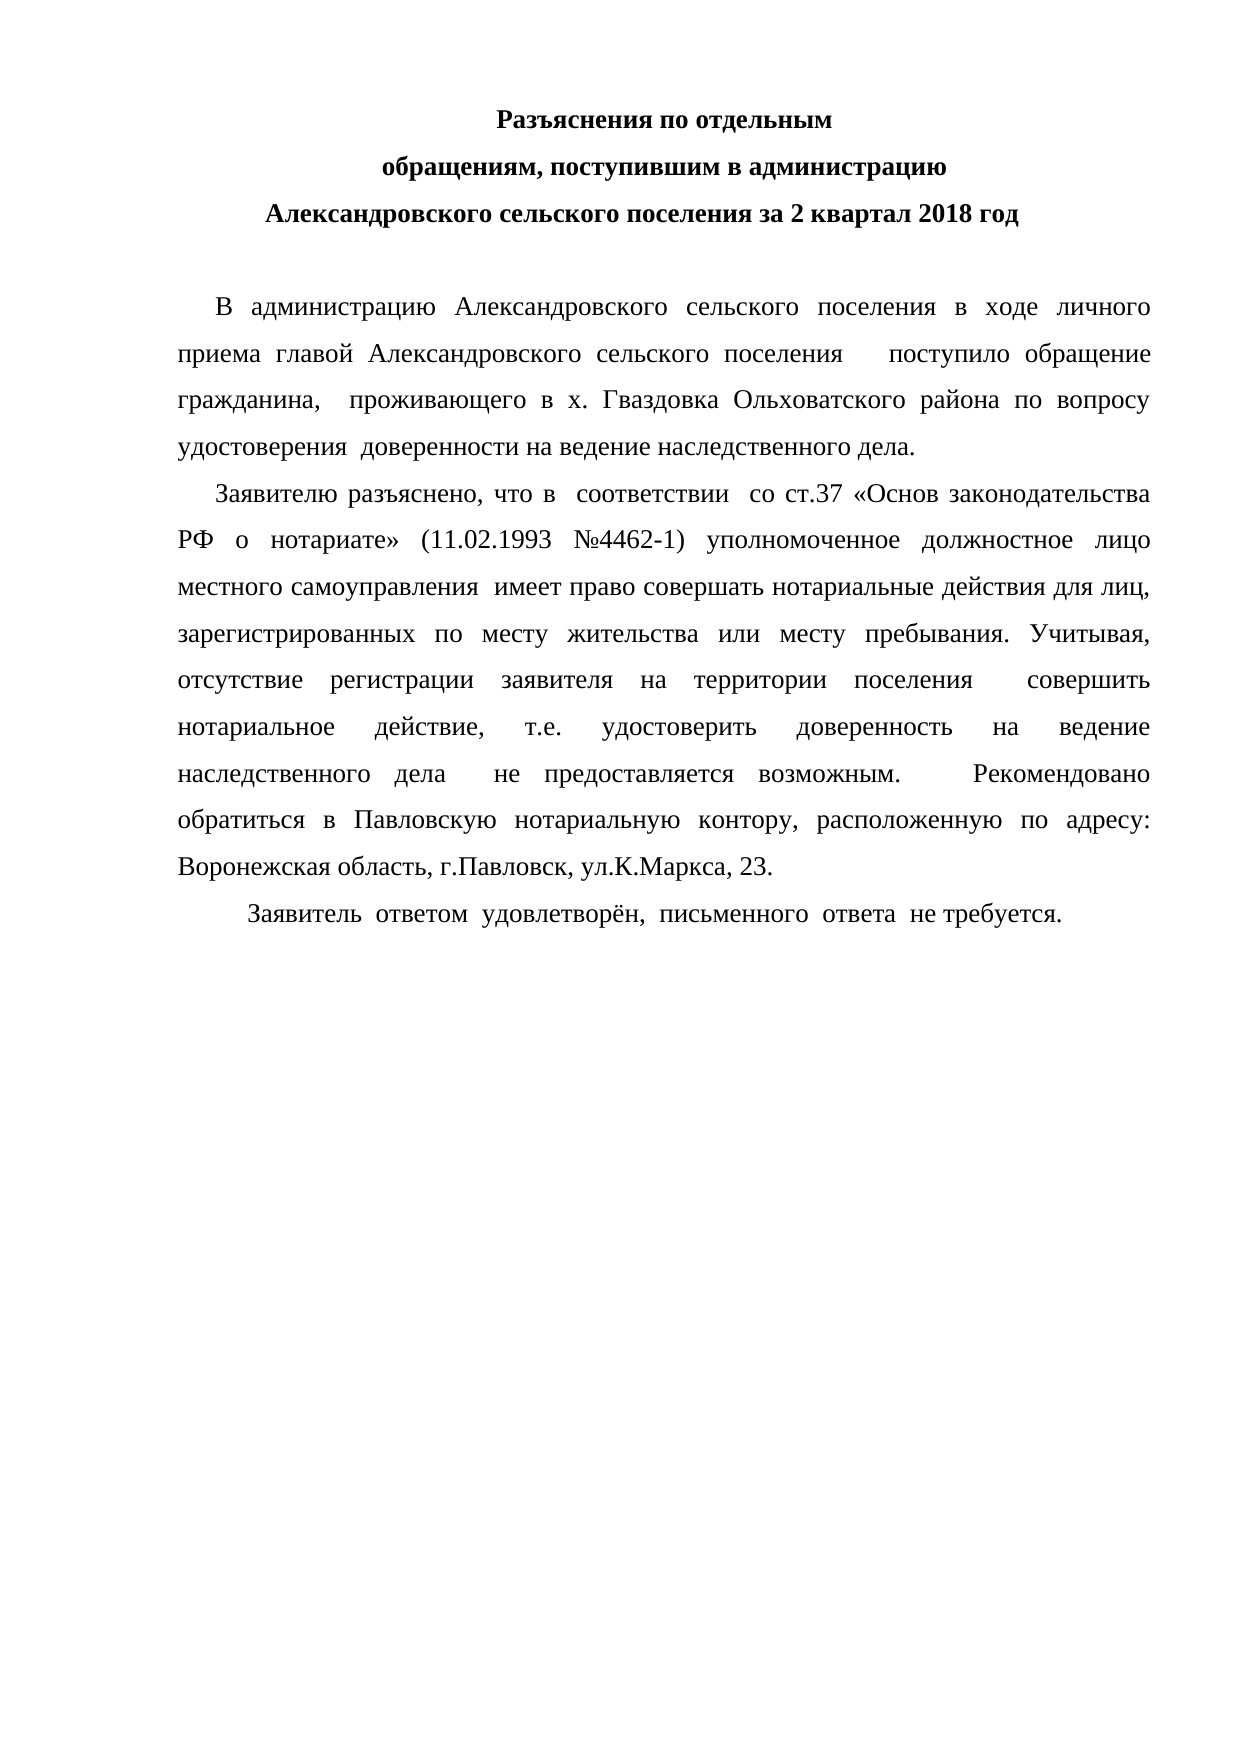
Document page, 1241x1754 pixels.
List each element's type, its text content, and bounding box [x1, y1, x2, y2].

text Заявитель ответом удовлетворён, письменного ответа не требуется. [177, 897, 1152, 928]
text Разъяснения по отдельным [177, 103, 1152, 134]
text В администрацию Александровского сельского поселения в ходе личного приема главой Александровского сельского поселения поступило обращение гражданина, проживающего в х. Гваздовка Ольховатского района по вопросу удостоверения доверенности на ведение наследственного дела. [177, 290, 1152, 461]
text Александровского сельского поселения за 2 квартал 2018 год [177, 197, 1152, 228]
text обращениям, поступившим в администрацию [177, 150, 1152, 181]
text Заявителю разъяснено, что в соответствии со ст.37 «Основ законодательства РФ о нотариате» (11.02.1993 №4462-1) уполномоченное должностное лицо местного самоуправления имеет право совершать нотариальные действия для лиц, зарегистрированных по месту жительства или месту пребывания. Учитывая, отсутствие регистрации заявителя на территории поселения совершить нотариальное действие, т.е. удостоверить доверенность на ведение наследственного дела не предоставляется возможным. Рекомендовано обратиться в Павловскую нотариальную контору, расположенную по адресу: Воронежская область, г.Павловск, ул.К.Маркса, 23. [177, 477, 1152, 881]
